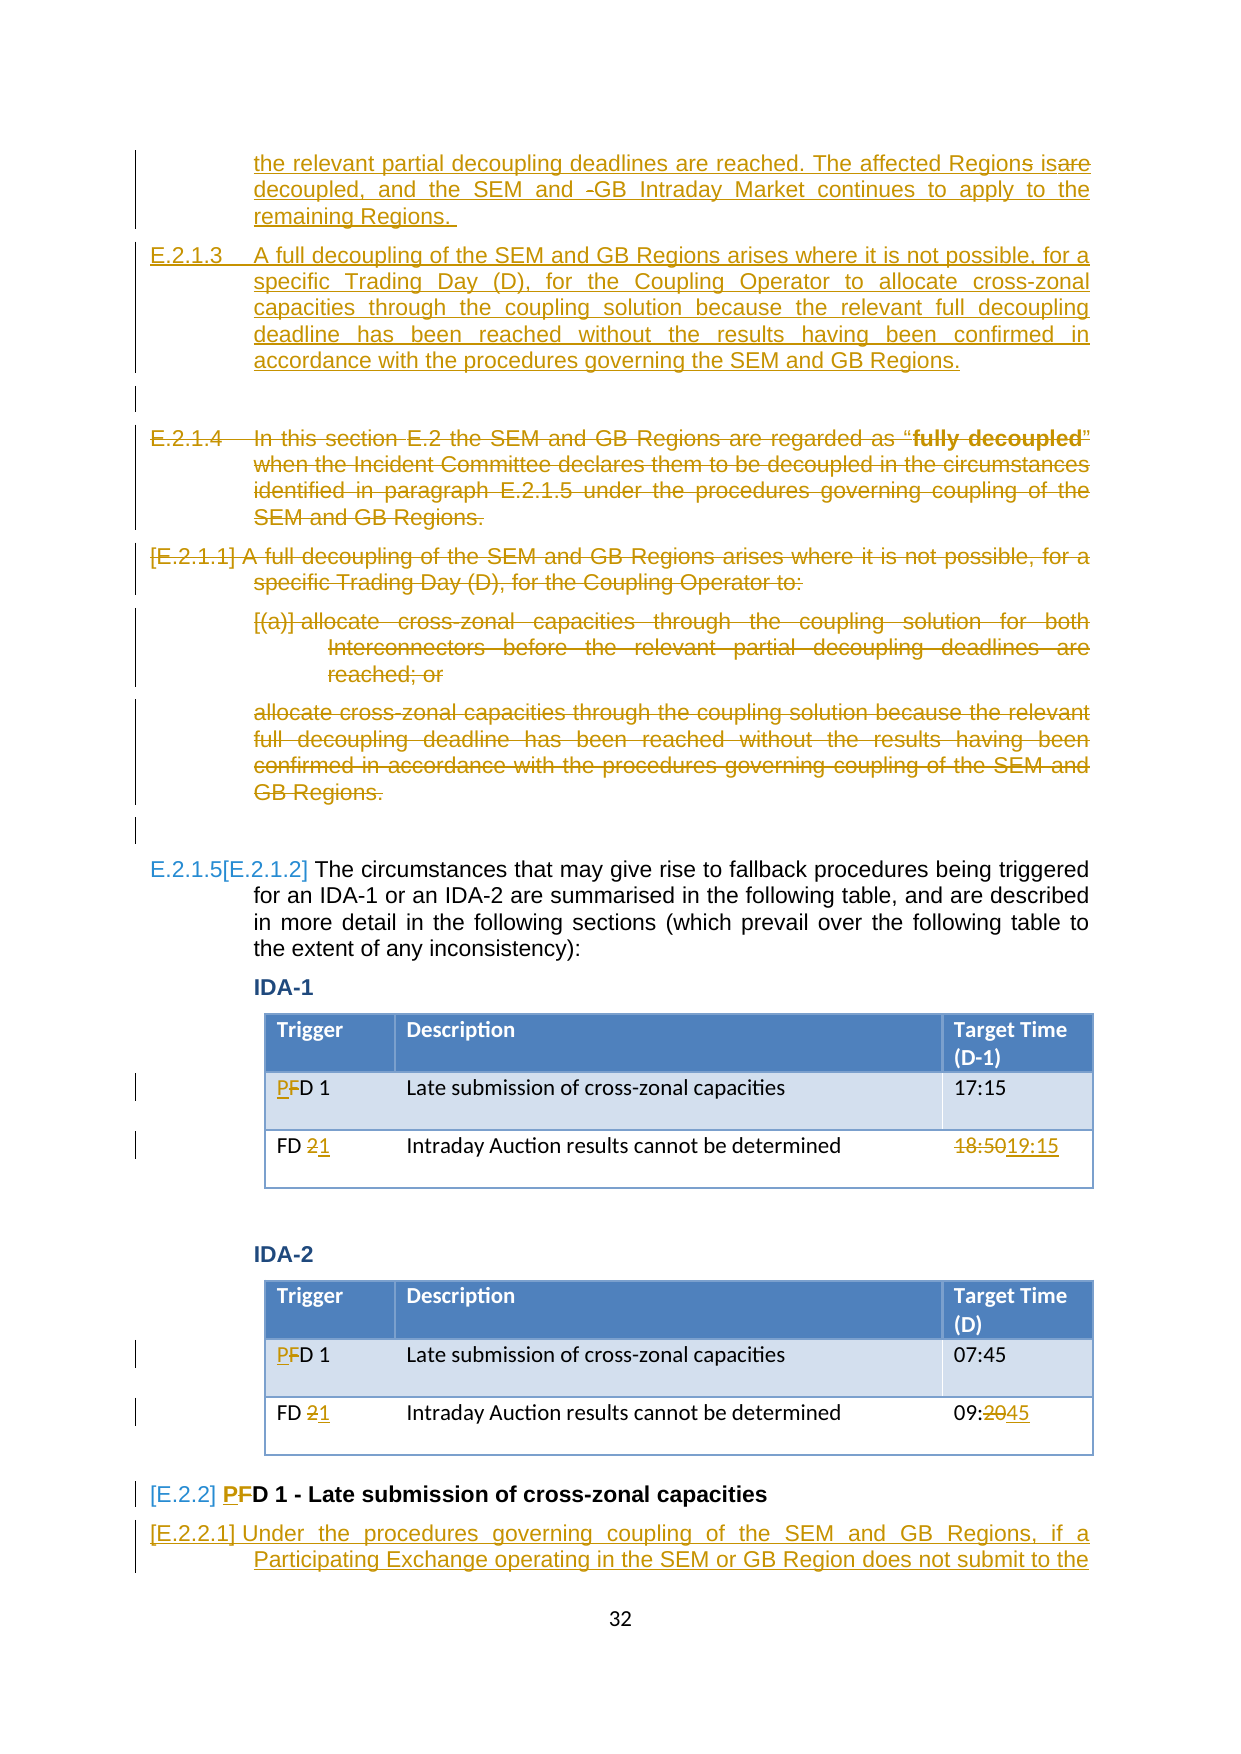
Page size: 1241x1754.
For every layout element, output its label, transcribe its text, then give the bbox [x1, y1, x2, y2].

table_header Target Time (D-1) [944, 1015, 1092, 1071]
table_cell 09: [943, 1398, 1092, 1454]
table_cell D 1 [266, 1340, 395, 1396]
table_header Description [396, 1282, 941, 1338]
text D 1 - Late submission of cross-zonal capacities [150, 1481, 1090, 1507]
text The circumstances that may give rise to fallback procedures being triggered for an IDA-1 or an IDA-2 are summarised in the following table, and are described in more detail in the following sections (which prevail over the following table to the extent of any inconsistency): [150, 856, 1090, 962]
table_cell Intraday Auction results cannot be determined [395, 1131, 942, 1187]
table_cell 07:45 [943, 1340, 1092, 1396]
list IDA-1 [253, 974, 1090, 1000]
table_cell D 1 [266, 1073, 395, 1129]
table_cell Late submission of cross-zonal capacities [395, 1340, 942, 1396]
table_header Target Time (D) [944, 1282, 1092, 1338]
table_header Trigger [266, 1282, 394, 1338]
table_cell Intraday Auction results cannot be determined [395, 1398, 942, 1454]
list IDA-2 [253, 1241, 1090, 1267]
table_cell FD [266, 1398, 395, 1454]
table_cell FD [266, 1131, 395, 1187]
table_cell 17:15 [943, 1073, 1092, 1129]
table_cell Late submission of cross-zonal capacities [395, 1073, 942, 1129]
table_header Trigger [266, 1015, 394, 1071]
table_header Description [396, 1015, 941, 1071]
table_cell [943, 1131, 1092, 1187]
